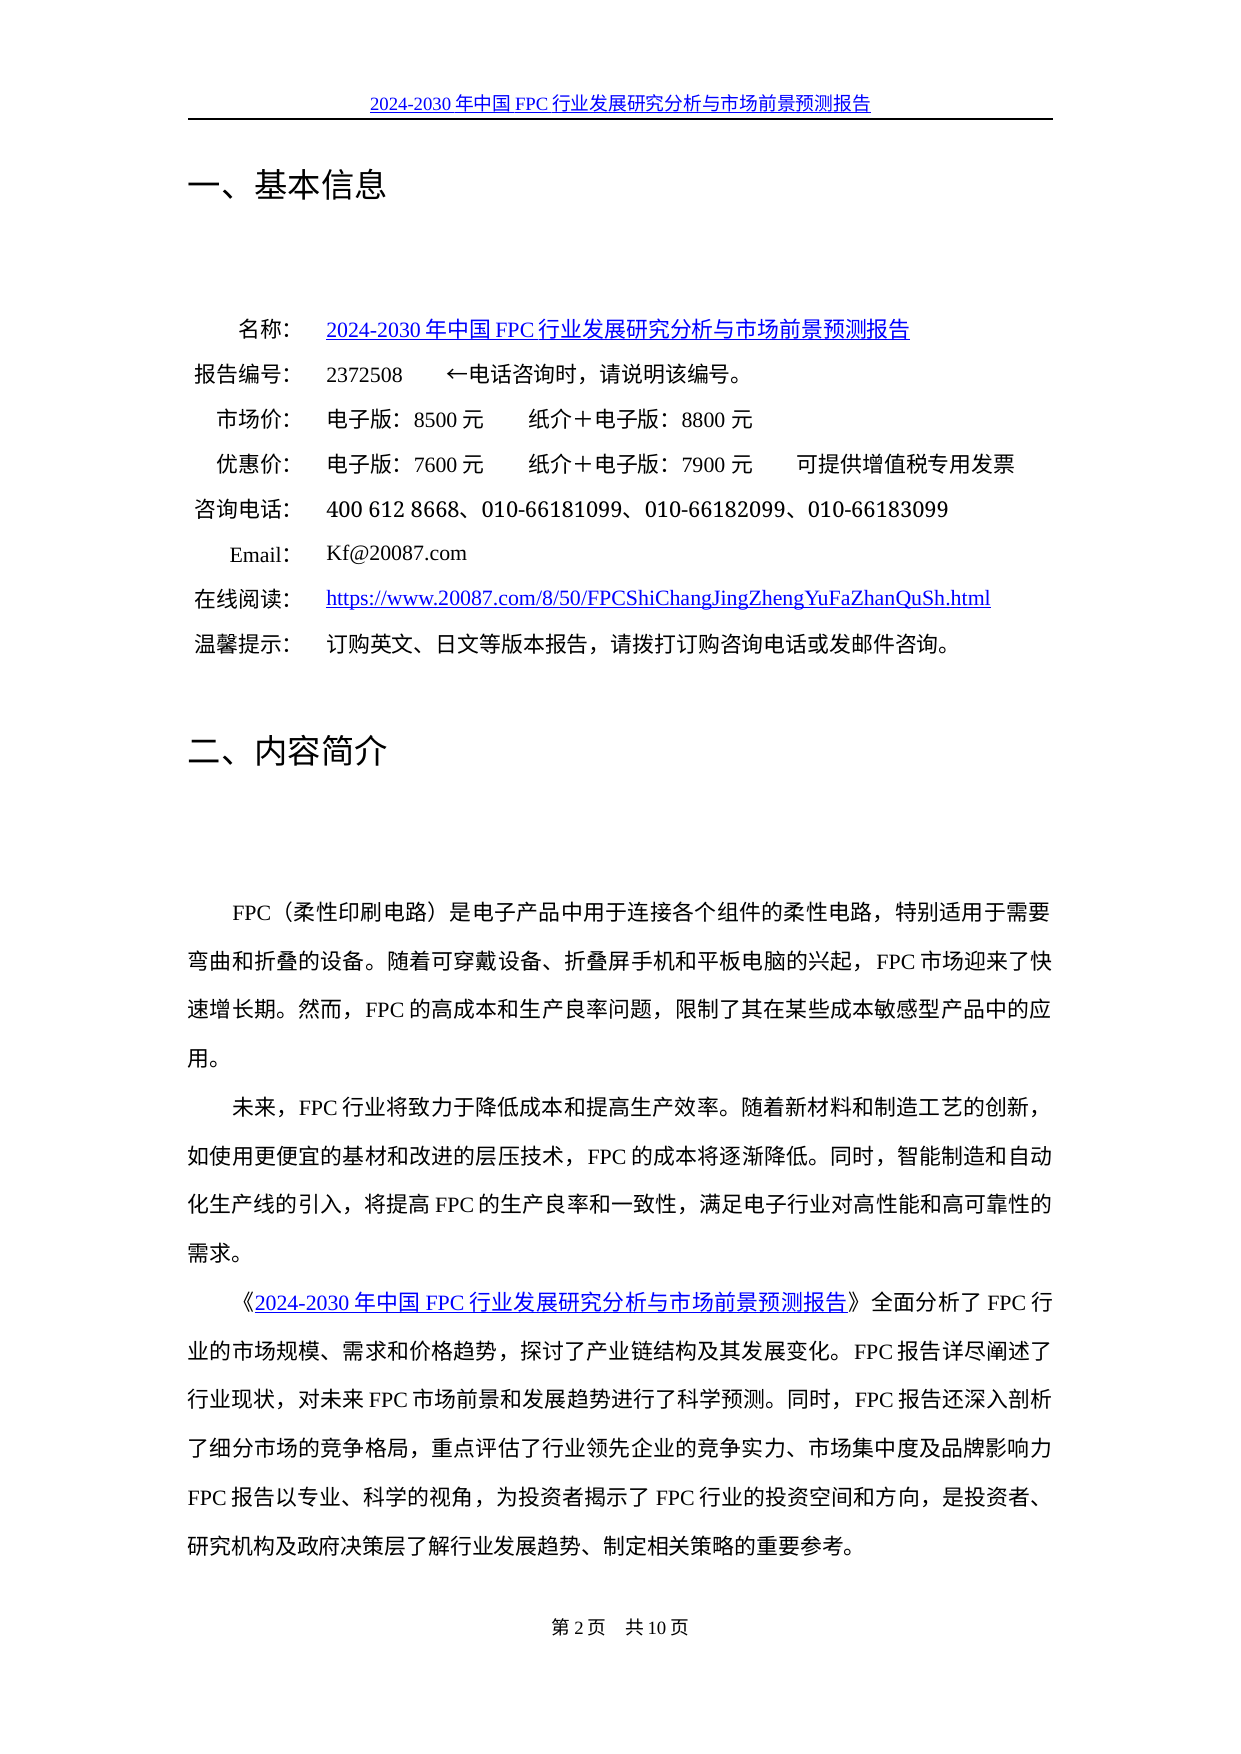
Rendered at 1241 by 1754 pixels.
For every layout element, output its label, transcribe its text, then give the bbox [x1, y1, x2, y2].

table_cell 温馨提示： [167, 627, 315, 672]
table_cell 市场价： [167, 402, 315, 447]
table_cell 报告编号： [167, 357, 315, 402]
table_cell 订购英文、日文等版本报告，请拨打订购咨询电话或发邮件咨询。 [315, 627, 1073, 672]
title 二、内容简介 [187, 717, 1053, 782]
table_cell 咨询电话： [167, 492, 315, 537]
table_cell 电子版：8500 元 纸介＋电子版：8800 元 [315, 402, 1073, 447]
table_cell 2372508 ←电话咨询时，请说明该编号。 [315, 357, 1073, 402]
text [187, 894, 1053, 1561]
table_cell Email： [167, 537, 315, 582]
table_header 2024-2030年中国FPC行业发展研究分析与市场前景预测报告 [315, 312, 1073, 357]
title 一、基本信息 [187, 150, 1053, 215]
table_header 名称： [167, 312, 315, 357]
table_cell 优惠价： [167, 447, 315, 492]
table_cell 在线阅读： [167, 582, 315, 627]
table_cell [315, 582, 1073, 627]
table_cell 电子版：7600 元 纸介＋电子版：7900 元 可提供增值税专用发票 [315, 447, 1073, 492]
table_cell Kf@20087.com [315, 537, 1073, 582]
table_cell 400 612 8668、010-66181099、010-66182099、010-66183099 [315, 492, 1073, 537]
